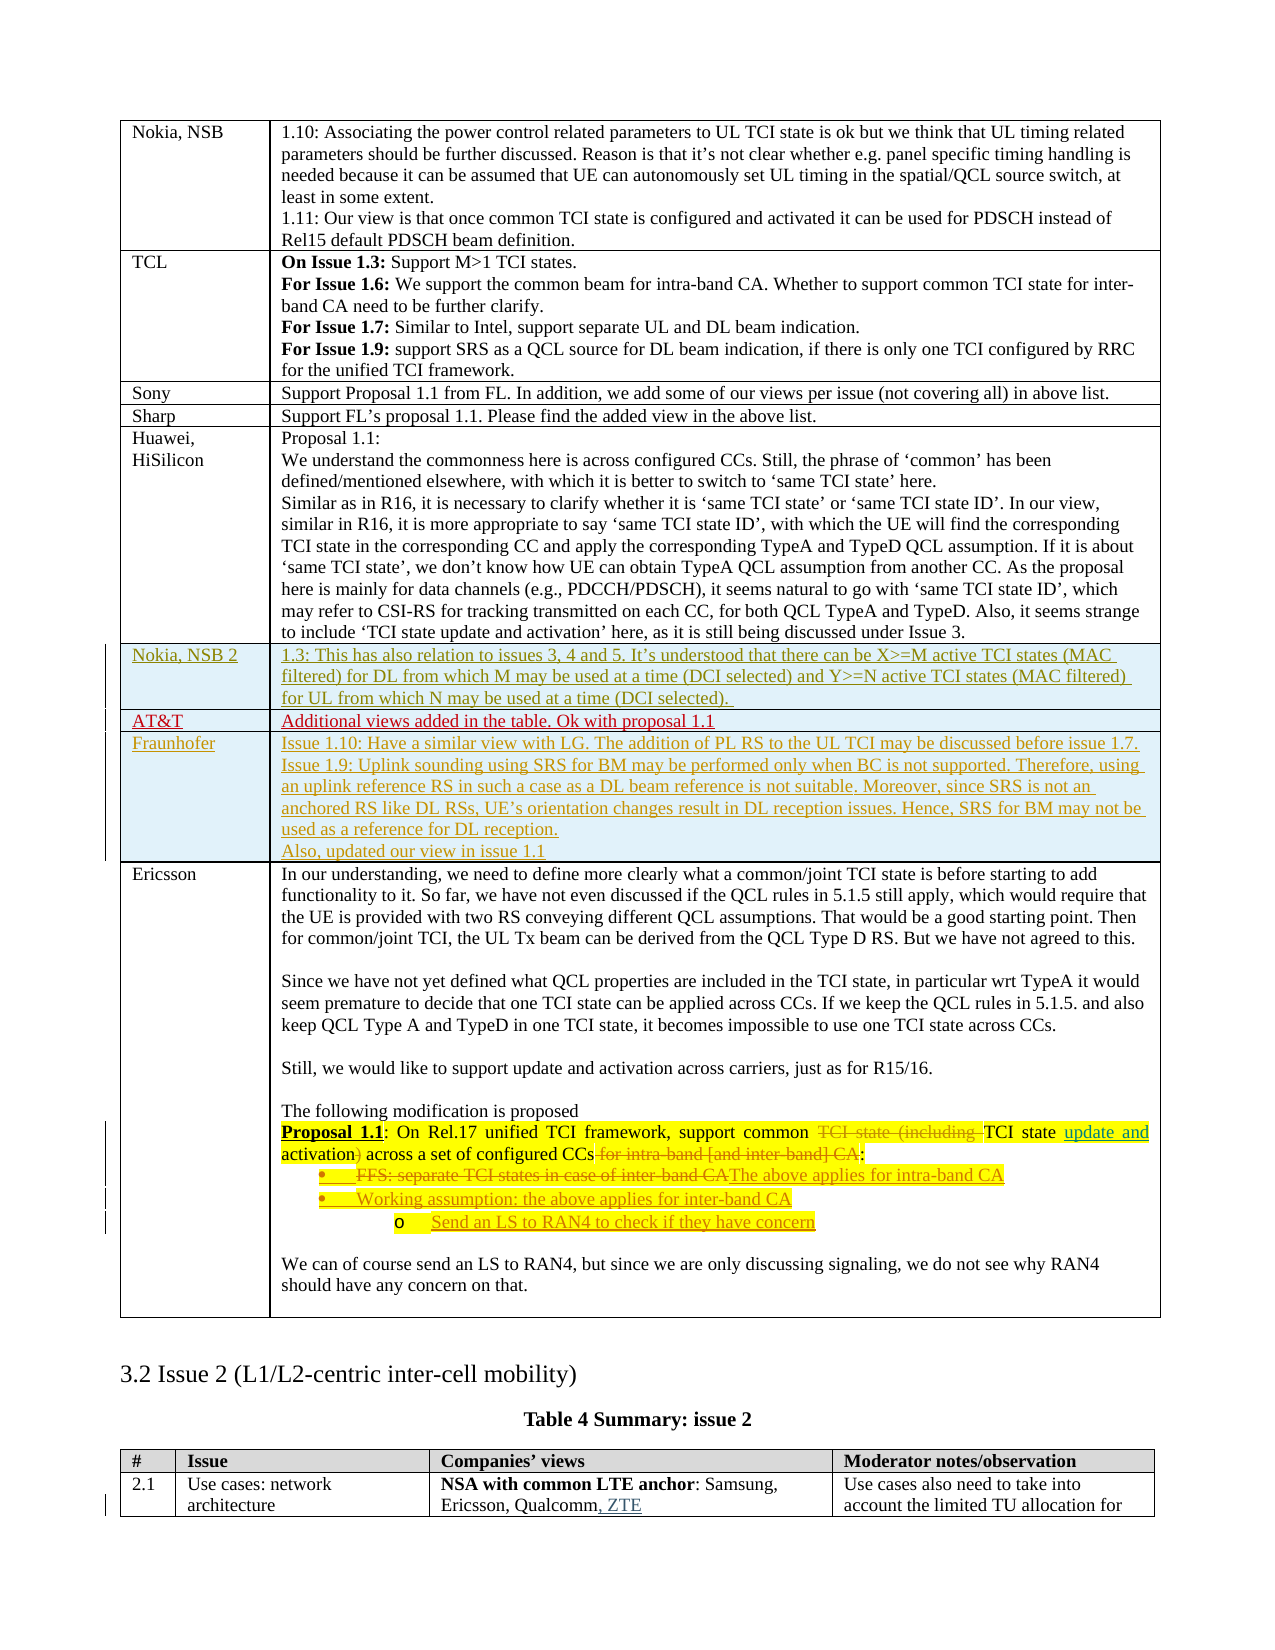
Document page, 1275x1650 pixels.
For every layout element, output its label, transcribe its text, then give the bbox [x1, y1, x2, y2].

table_cell 1.10: Associating the power control related parameters to UL TCI state is ok but we think that UL timing related parameters should be further discussed. Reason is that it’s not clear whether e.g. panel specific timing handling is needed because it can be assumed that UE can autonomously set UL timing in the spatial/QCL source switch, at least in some extent. 1.11: Our view is that once common TCI state is configured and activated it can be used for PDSCH instead of Rel15 default PDSCH beam definition. [271, 121, 1160, 250]
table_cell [430, 1473, 832, 1516]
table_cell Support Proposal 1.1 from FL. In addition, we add some of our views per issue (not covering all) in above list. [271, 382, 1160, 403]
table_cell Huawei, HiSilicon [121, 427, 269, 643]
text Table 4 Summary: issue 2 [120, 1406, 1155, 1431]
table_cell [176, 1473, 429, 1516]
table_cell Proposal 1.1: We understand the commonness here is across configured CCs. Still, the phrase of ‘common’ has been defined/mentioned elsewhere, with which it is better to switch to ‘same TCI state’ here. Similar as in R16, it is necessary to clarify whether it is ‘same TCI state’ or ‘same TCI state ID’. In our view, similar in R16, it is more appropriate to say ‘same TCI state ID’, with which the UE will find the corresponding TCI state in the corresponding CC and apply the corresponding TypeA and TypeD QCL assumption. If it is about ‘same TCI state’, we don’t know how UE can obtain TypeA QCL assumption from another CC. As the proposal here is mainly for data channels (e.g., PDCCH/PDSCH), it seems natural to go with ‘same TCI state ID’, which may refer to CSI-RS for tracking transmitted on each CC, for both QCL TypeA and TypeD. Also, it seems strange to include ‘TCI state update and activation’ here, as it is still being discussed under Issue 3. [271, 427, 1160, 643]
list Issue 2 (L1/L2-centric inter-cell mobility) [120, 1359, 1155, 1388]
table_cell Sharp [121, 405, 269, 426]
table_cell 2.1 [121, 1473, 175, 1516]
table_cell Sony [121, 382, 269, 403]
table_cell Nokia, NSB [121, 121, 269, 250]
table_cell TCL [121, 251, 269, 381]
table_header Moderator notes/observation [833, 1450, 1154, 1472]
table_header # [121, 1450, 175, 1472]
table_header Issue [176, 1450, 429, 1472]
table_cell Support FL’s proposal 1.1. Please find the added view in the above list. [271, 405, 1160, 426]
table_cell Ericsson [121, 863, 269, 1317]
table_cell On Issue 1.3: Support M>1 TCI states. For Issue 1.6: We support the common beam for intra-band CA. Whether to support common TCI state for inter-band CA need to be further clarify. For Issue 1.7: Similar to Intel, support separate UL and DL beam indication. For Issue 1.9: support SRS as a QCL source for DL beam indication, if there is only one TCI configured by RRC for the unified TCI framework. [271, 251, 1160, 381]
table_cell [833, 1473, 1154, 1516]
table_cell In our understanding, we need to define more clearly what a common/joint TCI state is before starting to add functionality to it. So far, we have not even discussed if the QCL rules in 5.1.5 still apply, which would require that the UE is provided with two RS conveying different QCL assumptions. That would be a good starting point. Then for common/joint TCI, the UL Tx beam can be derived from the QCL Type D RS. But we have not agreed to this. Since we have not yet defined what QCL properties are included in the TCI state, in particular wrt TypeA it would seem premature to decide that one TCI state can be applied across CCs. If we keep the QCL rules in 5.1.5. and also keep QCL Type A and TypeD in one TCI state, it becomes impossible to use one TCI state across CCs. Still, we would like to support update and activation across carriers, just as for R15/16. The following modification is proposed Proposal 1.1: On Rel.17 unified TCI framework, support common TCI state activation across a set of configured CCs: We can of course send an LS to RAN4, but since we are only discussing signaling, we do not see why RAN4 should have any concern on that. [271, 863, 1160, 1317]
table_header Companies’ views [430, 1450, 832, 1472]
